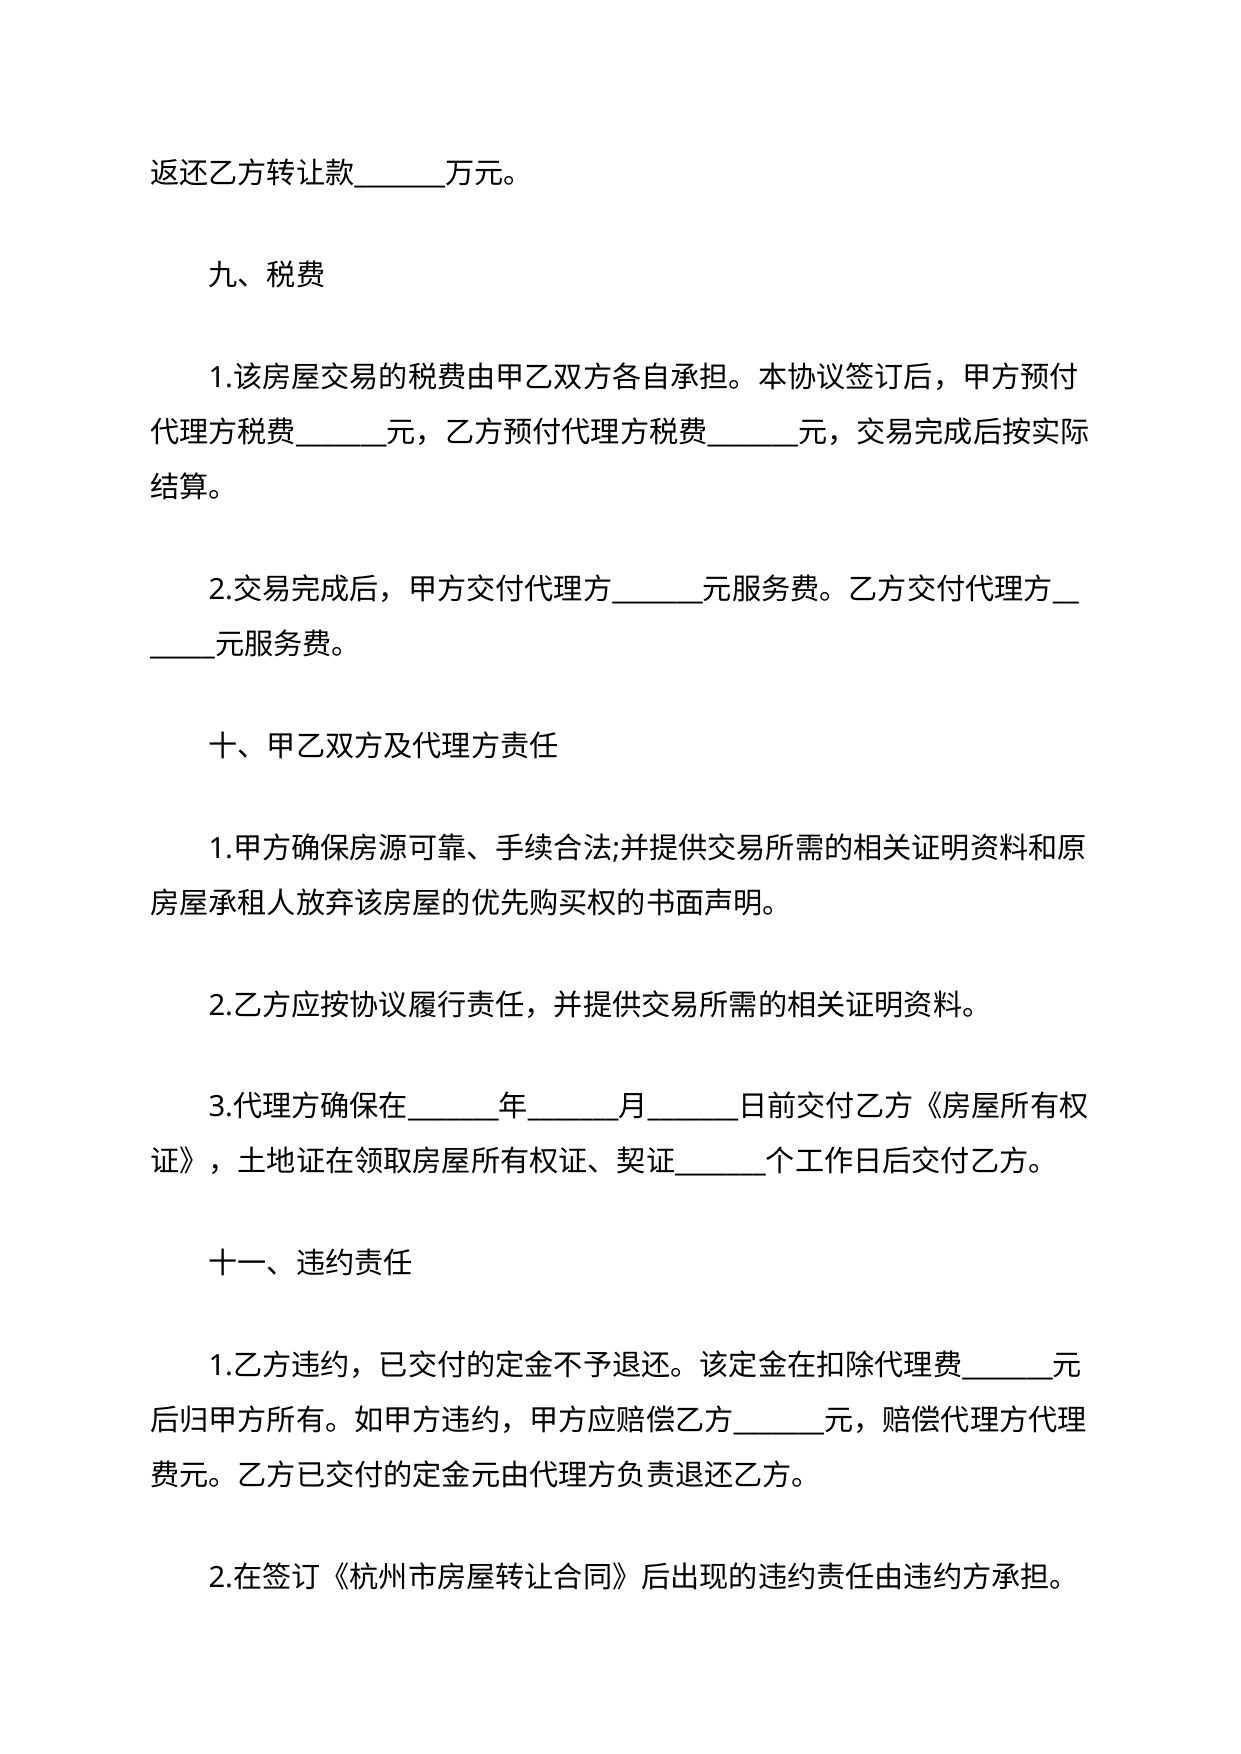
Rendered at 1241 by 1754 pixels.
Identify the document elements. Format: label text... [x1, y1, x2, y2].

text 2.交易完成后，甲方交付代理方_______元服务费。乙方交付代理方_______元服务费。 [150, 566, 1090, 663]
text 1.该房屋交易的税费由甲乙双方各自承担。本协议签订后，甲方预付代理方税费_______元，乙方预付代理方税费_______元，交易完成后按实际结算。 [150, 354, 1090, 506]
text 九、税费 [150, 252, 1090, 294]
text 2.乙方应按协议履行责任，并提供交易所需的相关证明资料。 [150, 981, 1090, 1023]
text 十、甲乙双方及代理方责任 [150, 722, 1090, 765]
text 1.甲方确保房源可靠、手续合法;并提供交易所需的相关证明资料和原房屋承租人放弃该房屋的优先购买权的书面声明。 [150, 824, 1090, 922]
text 2.在签订《杭州市房屋转让合同》后出现的违约责任由违约方承担。 [150, 1553, 1090, 1596]
text 3.代理方确保在_______年_______月_______日前交付乙方《房屋所有权证》，土地证在领取房屋所有权证、契证_______个工作日后交付乙方。 [150, 1083, 1090, 1180]
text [150, 150, 1090, 192]
text 十一、违约责任 [150, 1240, 1090, 1282]
text 1.乙方违约，已交付的定金不予退还。该定金在扣除代理费_______元后归甲方所有。如甲方违约，甲方应赔偿乙方_______元，赔偿代理方代理费元。乙方已交付的定金元由代理方负责退还乙方。 [150, 1342, 1090, 1494]
